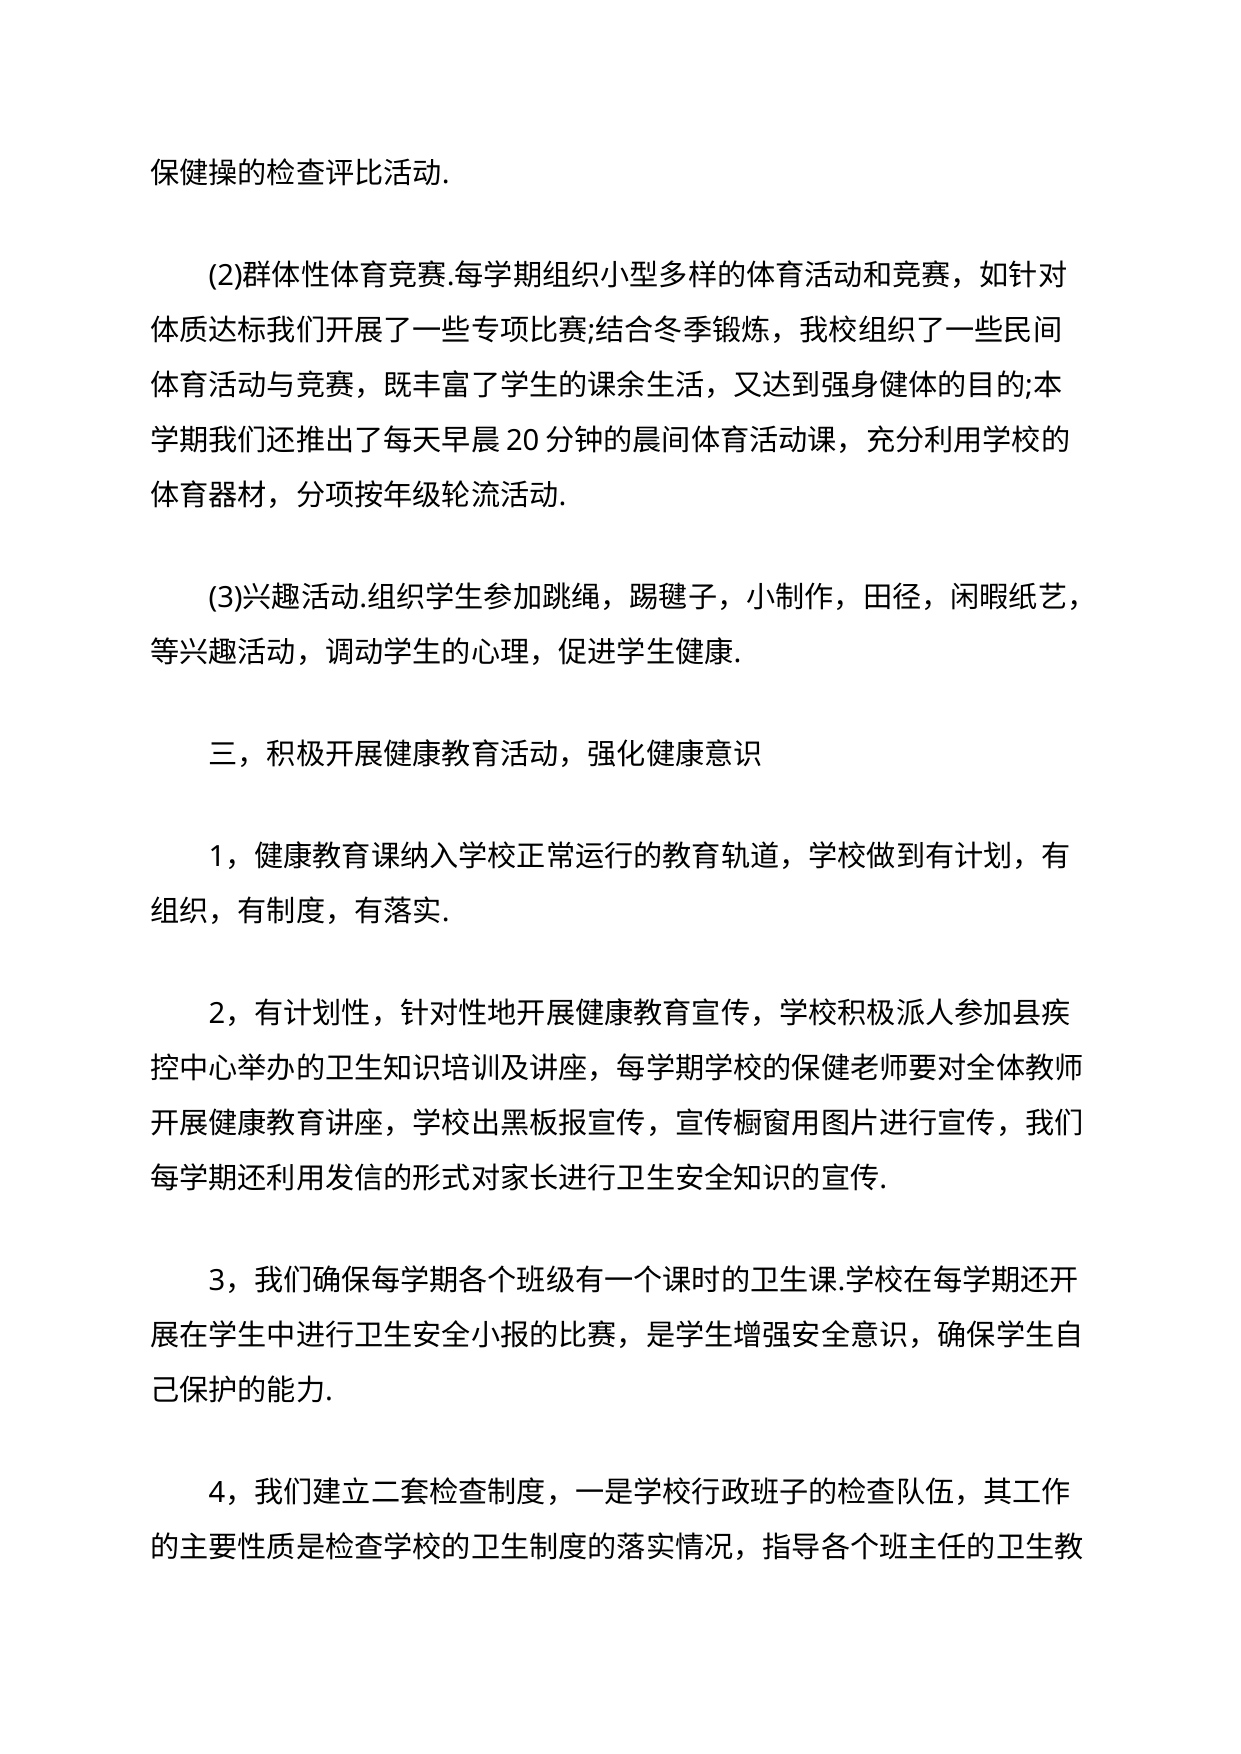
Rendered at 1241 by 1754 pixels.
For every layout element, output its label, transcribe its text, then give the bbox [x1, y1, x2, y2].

text 3，我们确保每学期各个班级有一个课时的卫生课.学校在每学期还开展在学生中进行卫生安全小报的比赛，是学生增强安全意识，确保学生自己保护的能力. [150, 1256, 1090, 1409]
text 1，健康教育课纳入学校正常运行的教育轨道，学校做到有计划，有组织，有制度，有落实. [150, 833, 1090, 930]
text 2，有计划性，针对性地开展健康教育宣传，学校积极派人参加县疾控中心举办的卫生知识培训及讲座，每学期学校的保健老师要对全体教师开展健康教育讲座，学校出黑板报宣传，宣传橱窗用图片进行宣传，我们每学期还利用发信的形式对家长进行卫生安全知识的宣传. [150, 990, 1090, 1197]
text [150, 1468, 1090, 1566]
text 三，积极开展健康教育活动，强化健康意识 [150, 731, 1090, 773]
text (2)群体性体育竞赛.每学期组织小型多样的体育活动和竞赛，如针对体质达标我们开展了一些专项比赛;结合冬季锻炼，我校组织了一些民间体育活动与竞赛，既丰富了学生的课余生活，又达到强身健体的目的;本学期我们还推出了每天早晨20分钟的晨间体育活动课，充分利用学校的体育器材，分项按年级轮流活动. [150, 252, 1090, 514]
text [150, 150, 1090, 192]
text (3)兴趣活动.组织学生参加跳绳，踢毽子，小制作，田径，闲暇纸艺，等兴趣活动，调动学生的心理，促进学生健康. [150, 574, 1090, 671]
